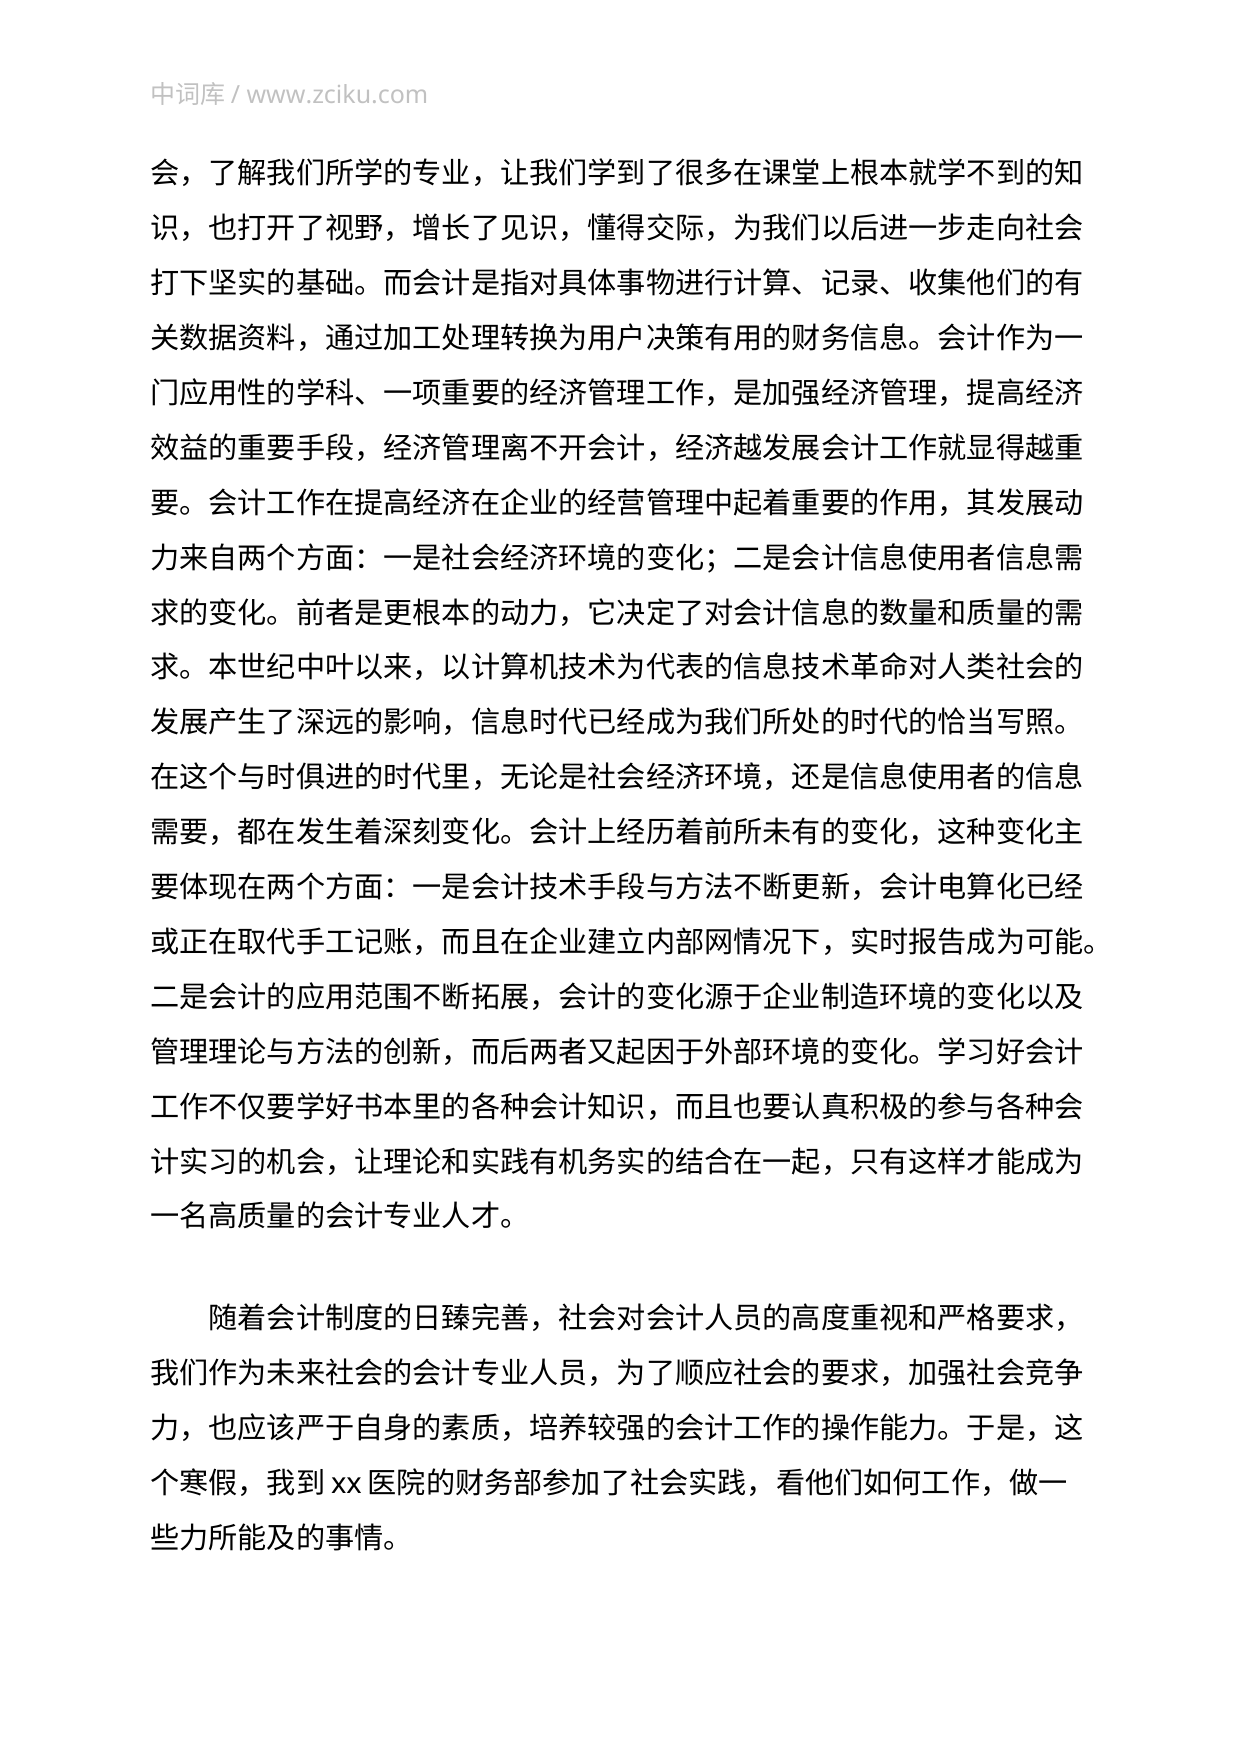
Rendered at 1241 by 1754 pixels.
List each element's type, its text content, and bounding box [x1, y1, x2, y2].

text 随着会计制度的日臻完善，社会对会计人员的高度重视和严格要求，我们作为未来社会的会计专业人员，为了顺应社会的要求，加强社会竞争力，也应该严于自身的素质，培养较强的会计工作的操作能力。于是，这个寒假，我到xx医院的财务部参加了社会实践，看他们如何工作，做一些力所能及的事情。 [150, 1295, 1090, 1557]
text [150, 150, 1090, 1235]
